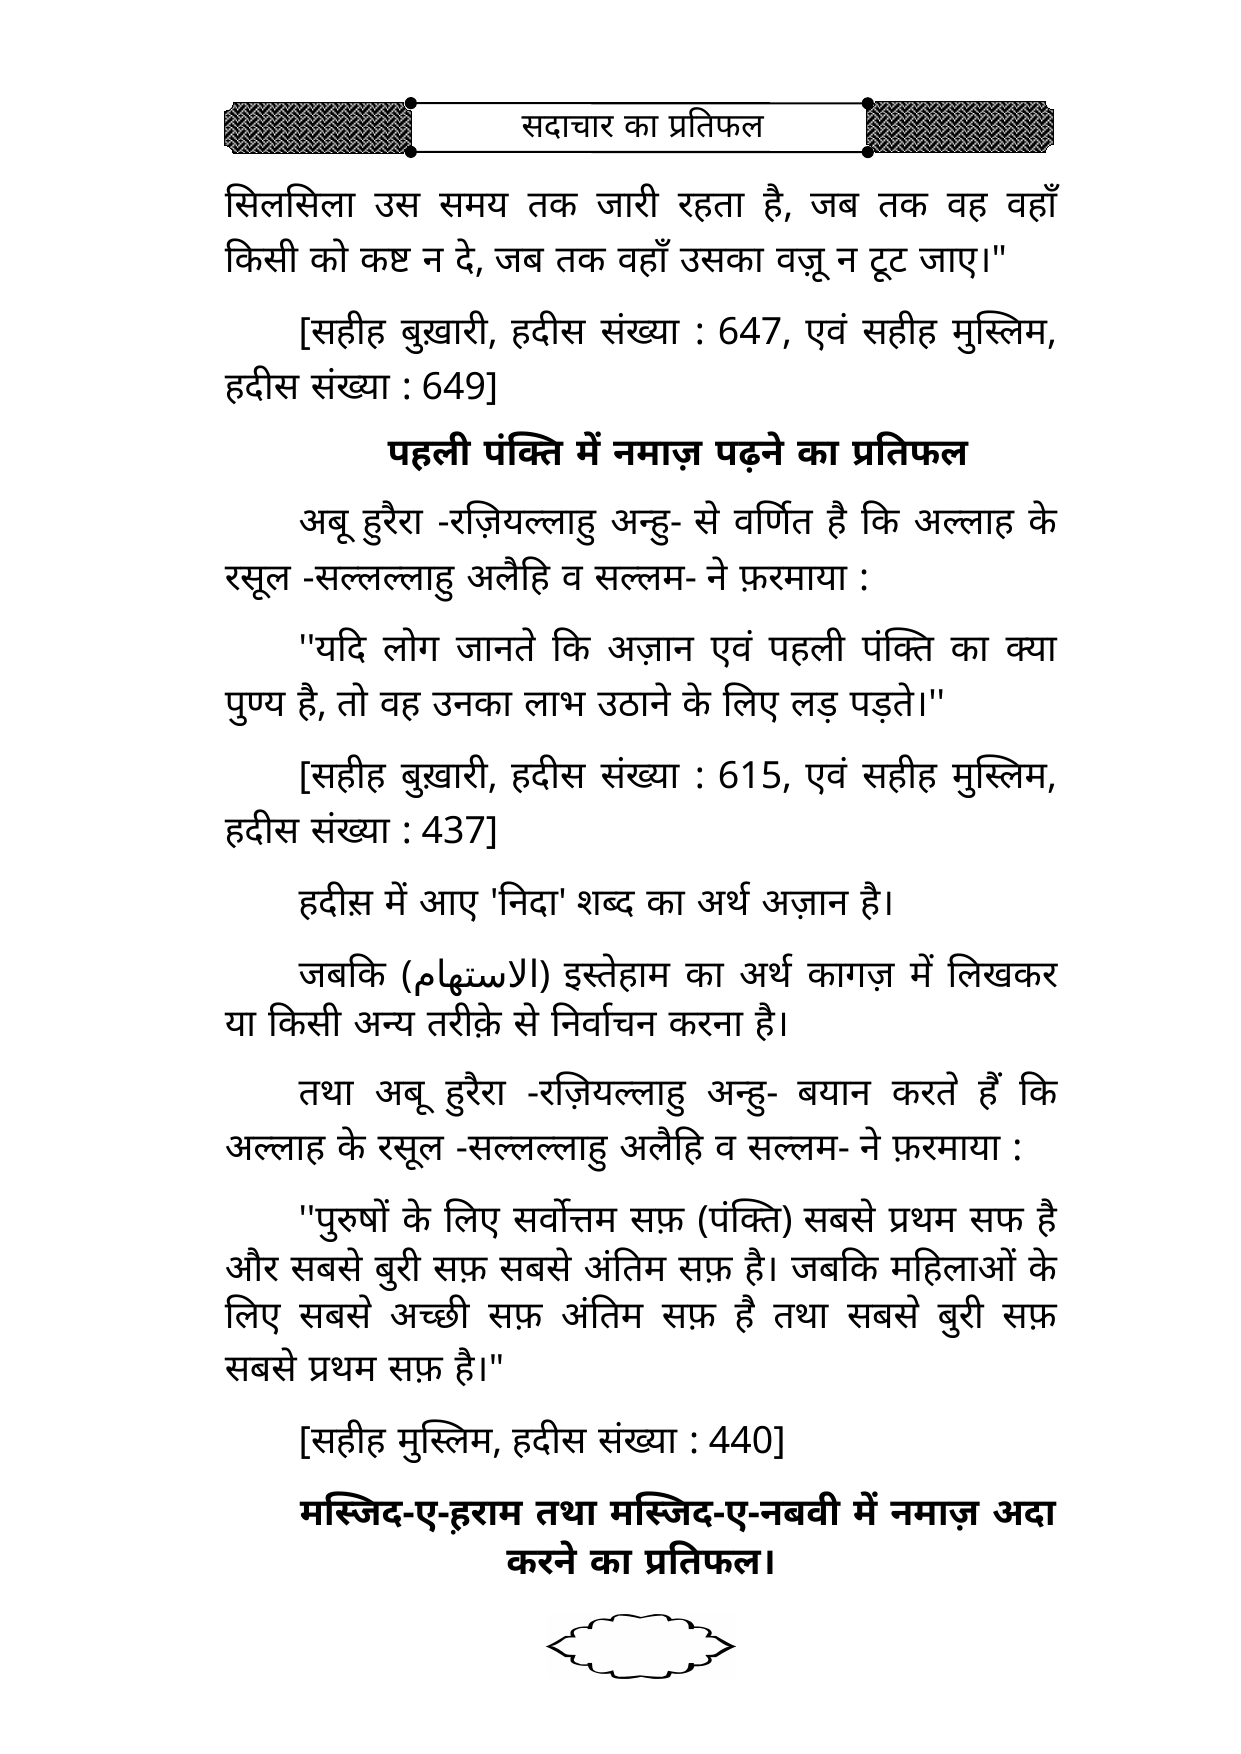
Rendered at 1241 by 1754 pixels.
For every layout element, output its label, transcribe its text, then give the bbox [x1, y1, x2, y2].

picture [225, 103, 412, 153]
picture [545, 1614, 737, 1679]
text ''यदि लोग जानते कि अज़ान एवं पहली पंक्ति का क्या पुण्य है, तो वह उनका लाभ उठाने के लिए लड़ पड़ते।'' [224, 622, 1057, 728]
text [सहीह मुस्लिम, हदीस संख्या : 440] [224, 1413, 1057, 1464]
picture [867, 102, 1053, 152]
text अबू हुरैरा -रज़ियल्लाहु अन्हु- से वर्णित है कि अल्लाह के रसूल -सल्लल्लाहु अलैहि व सल्लम- ने फ़रमाया : [224, 495, 1057, 601]
text [सहीह बुख़ारी, हदीस संख्या : 647, एवं सहीह मुस्लिम, हदीस संख्या : 649] [224, 304, 1057, 410]
subtitle मस्जिद-ए-ह़राम तथा मस्जिद-ए-नबवी में नमाज़ अदा करने का प्रतिफल। [224, 1485, 1057, 1583]
text हदीस़ में आए 'निदा' शब्द का अर्थ अज़ान है। [224, 875, 1057, 926]
text जबकि (الاستهام) इस्तेहाम का अर्थ कागज़ में लिखकर या किसी अन्य तरीक़े से निर्वाचन करना है। [224, 947, 1057, 1045]
text तथा अबू हुरैरा -रज़ियल्लाहु अन्हु- बयान करते हैं कि अल्लाह के रसूल -सल्लल्लाहु अलैहि व सल्लम- ने फ़रमाया : [224, 1065, 1057, 1171]
text [सहीह बुख़ारी, हदीस संख्या : 615, एवं सहीह मुस्लिम, हदीस संख्या : 437] [224, 748, 1057, 854]
subtitle पहली पंक्ति में नमाज़ पढ़ने का प्रतिफल [224, 431, 1057, 474]
text ''पुरुषों के लिए सर्वोत्तम सफ़ (पंक्ति) सबसे प्रथम सफ है और सबसे बुरी सफ़ सबसे अंतिम सफ़ है। जबकि महिलाओं के लिए सबसे अच्छी सफ़ अंतिम सफ़ है तथा सबसे बुरी सफ़ सबसे प्रथम सफ़ है।" [224, 1192, 1057, 1392]
